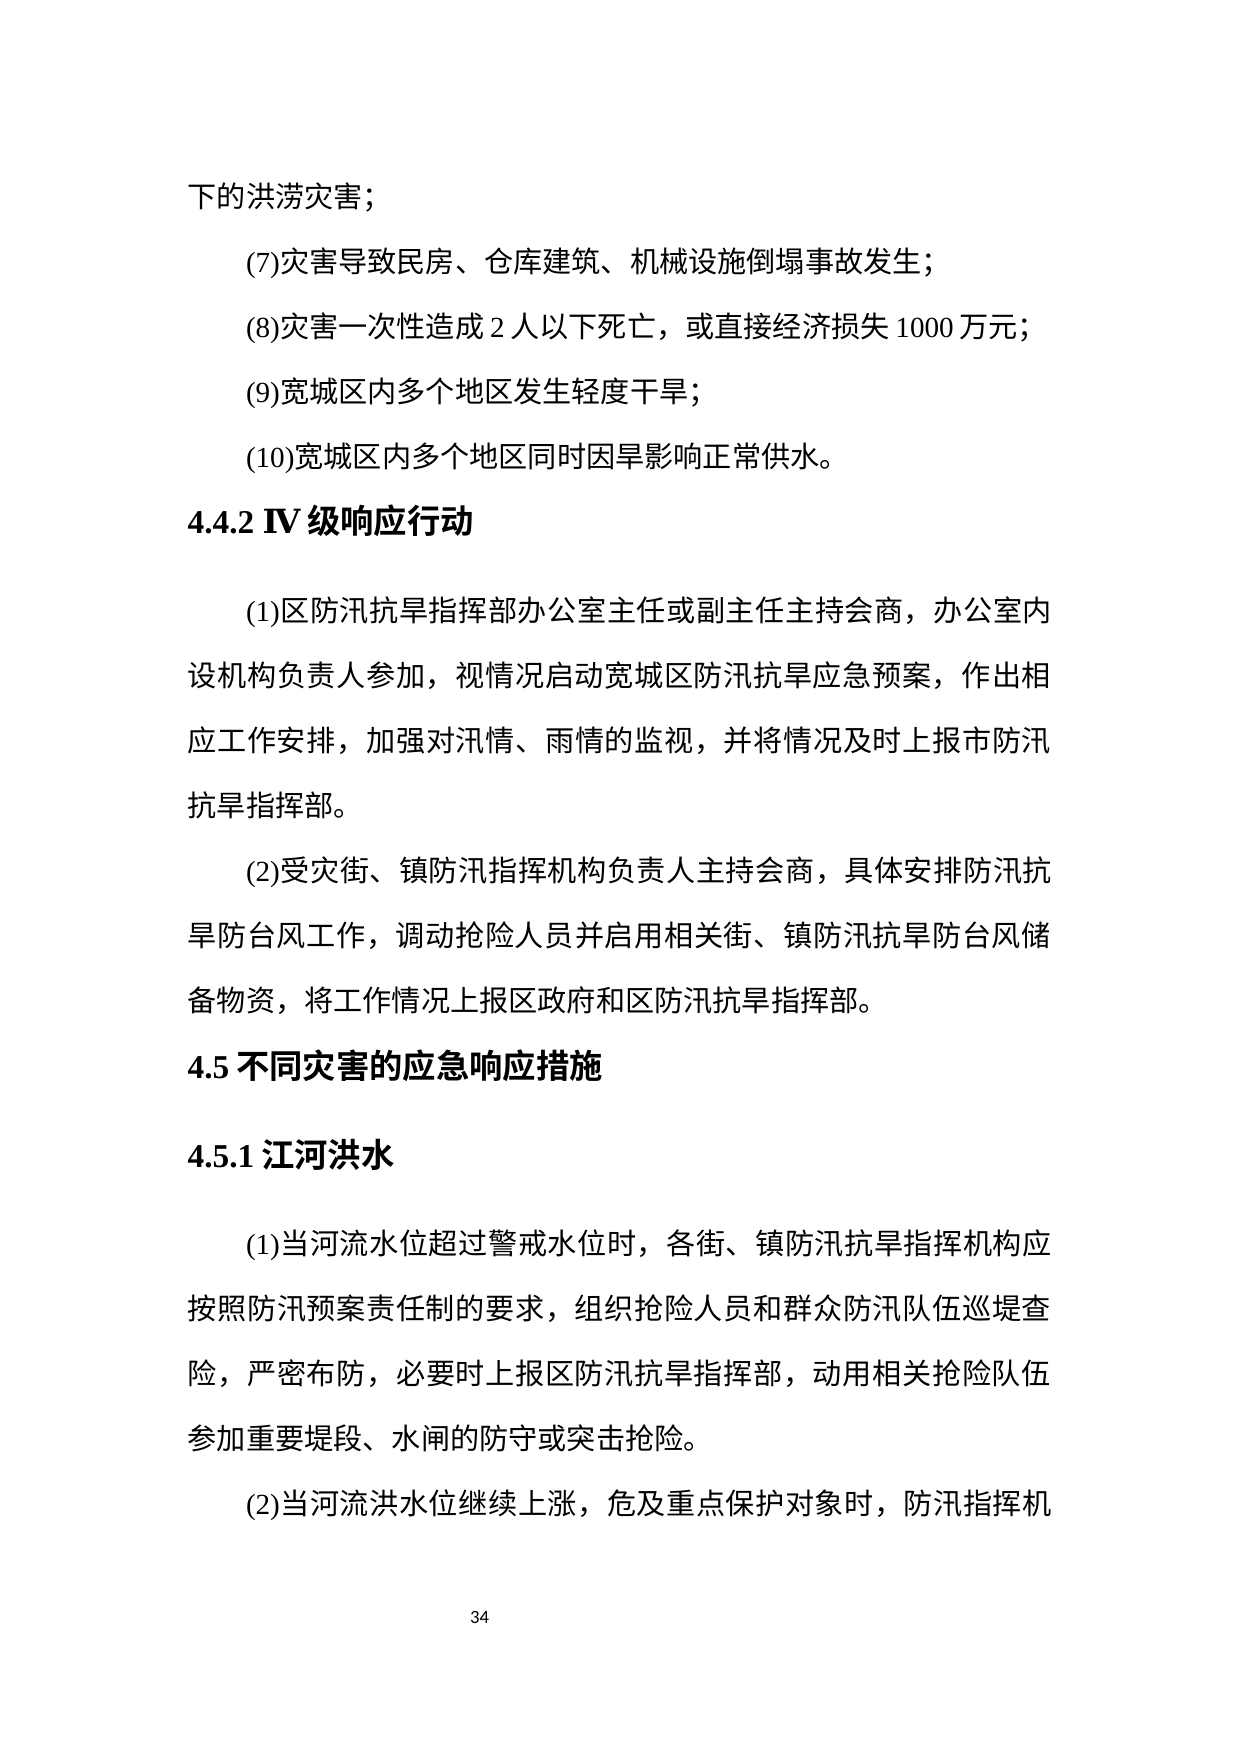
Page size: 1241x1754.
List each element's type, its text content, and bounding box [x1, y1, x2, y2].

text (9)宽城区内多个地区发生轻度干旱； [187, 357, 1053, 422]
text (2)受灾街、镇防汛指挥机构负责人主持会商，具体安排防汛抗旱防台风工作，调动抢险人员并启用相关街、镇防汛抗旱防台风储备物资，将工作情况上报区政府和区防汛抗旱指挥部。 [187, 836, 1053, 1031]
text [187, 1469, 1053, 1534]
text (1)区防汛抗旱指挥部办公室主任或副主任主持会商，办公室内设机构负责人参加，视情况启动宽城区防汛抗旱应急预案，作出相应工作安排，加强对汛情、雨情的监视，并将情况及时上报市防汛抗旱指挥部。 [187, 576, 1053, 836]
subtitle 4.5.1江河洪水 [187, 1120, 1053, 1185]
text (8)灾害一次性造成2人以下死亡，或直接经济损失1000万元； [187, 292, 1053, 357]
subtitle 4.5不同灾害的应急响应措施 [187, 1031, 1053, 1096]
text (10)宽城区内多个地区同时因旱影响正常供水。 [187, 422, 1053, 487]
text (1)当河流水位超过警戒水位时，各街、镇防汛抗旱指挥机构应按照防汛预案责任制的要求，组织抢险人员和群众防汛队伍巡堤查险，严密布防，必要时上报区防汛抗旱指挥部，动用相关抢险队伍参加重要堤段、水闸的防守或突击抢险。 [187, 1209, 1053, 1469]
subtitle 4.4.2 Ⅳ级响应行动 [187, 487, 1053, 552]
text (7)灾害导致民房、仓库建筑、机械设施倒塌事故发生； [187, 227, 1053, 292]
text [187, 162, 1053, 227]
